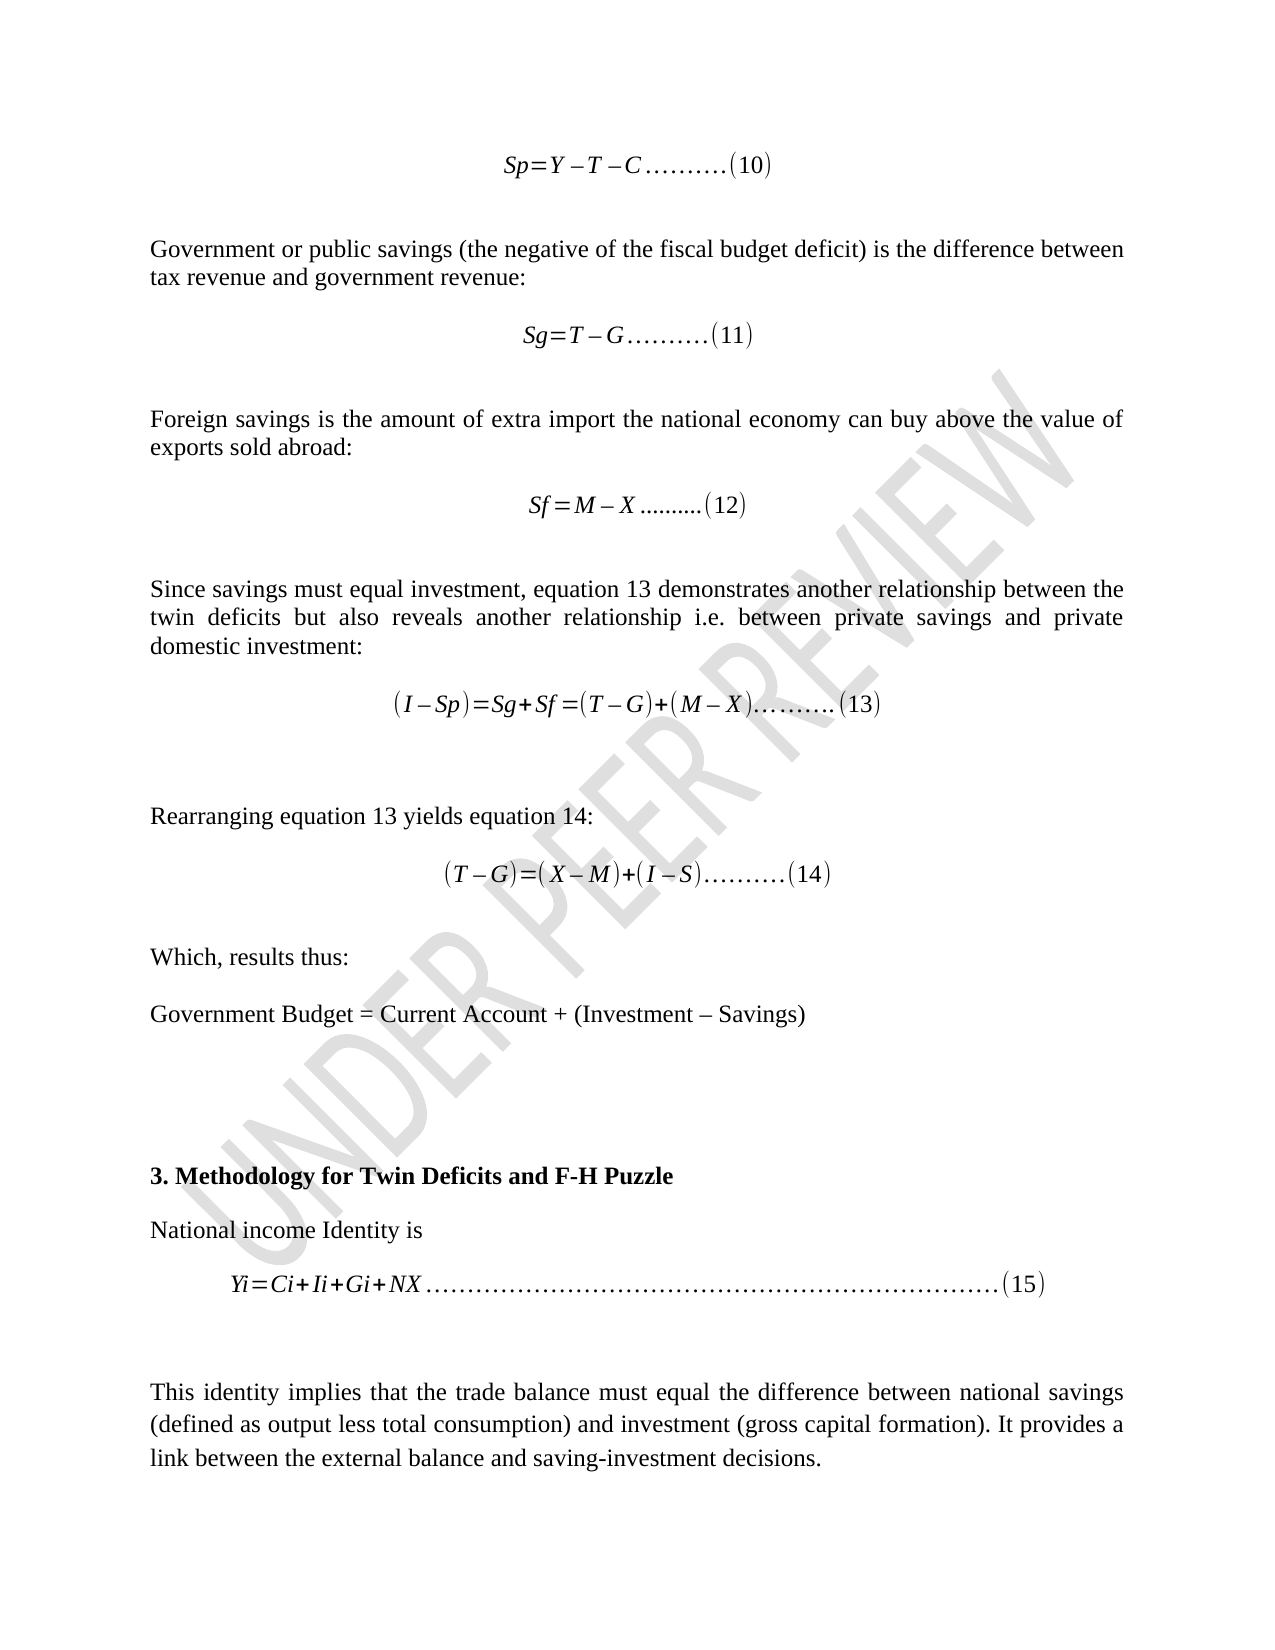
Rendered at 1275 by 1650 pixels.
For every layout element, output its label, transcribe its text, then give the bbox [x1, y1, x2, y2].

text National income Identity is [150, 1215, 1125, 1243]
text 3. Methodology for Twin Deficits and F-H Puzzle [150, 1161, 1125, 1189]
text Foreign savings is the amount of extra import the national economy can buy above the value of exports sold abroad: [150, 404, 1125, 461]
text Government Budget = Current Account + (Investment – Savings) [150, 999, 1125, 1028]
text Rearranging equation 13 yields equation 14: [150, 801, 1125, 830]
text Which, results thus: [150, 942, 1125, 971]
text Government or public savings (the negative of the fiscal budget deficit) is the difference between tax revenue and government revenue: [150, 234, 1125, 291]
text This identity implies that the trade balance must equal the difference between national savings (defined as output less total consumption) and investment (gross capital formation). It provides a link between the external balance and saving-investment decisions. [150, 1377, 1125, 1471]
text Since savings must equal investment, equation 13 demonstrates another relationship between the twin deficits but also reveals another relationship i.e. between private savings and private domestic investment: [150, 574, 1125, 660]
